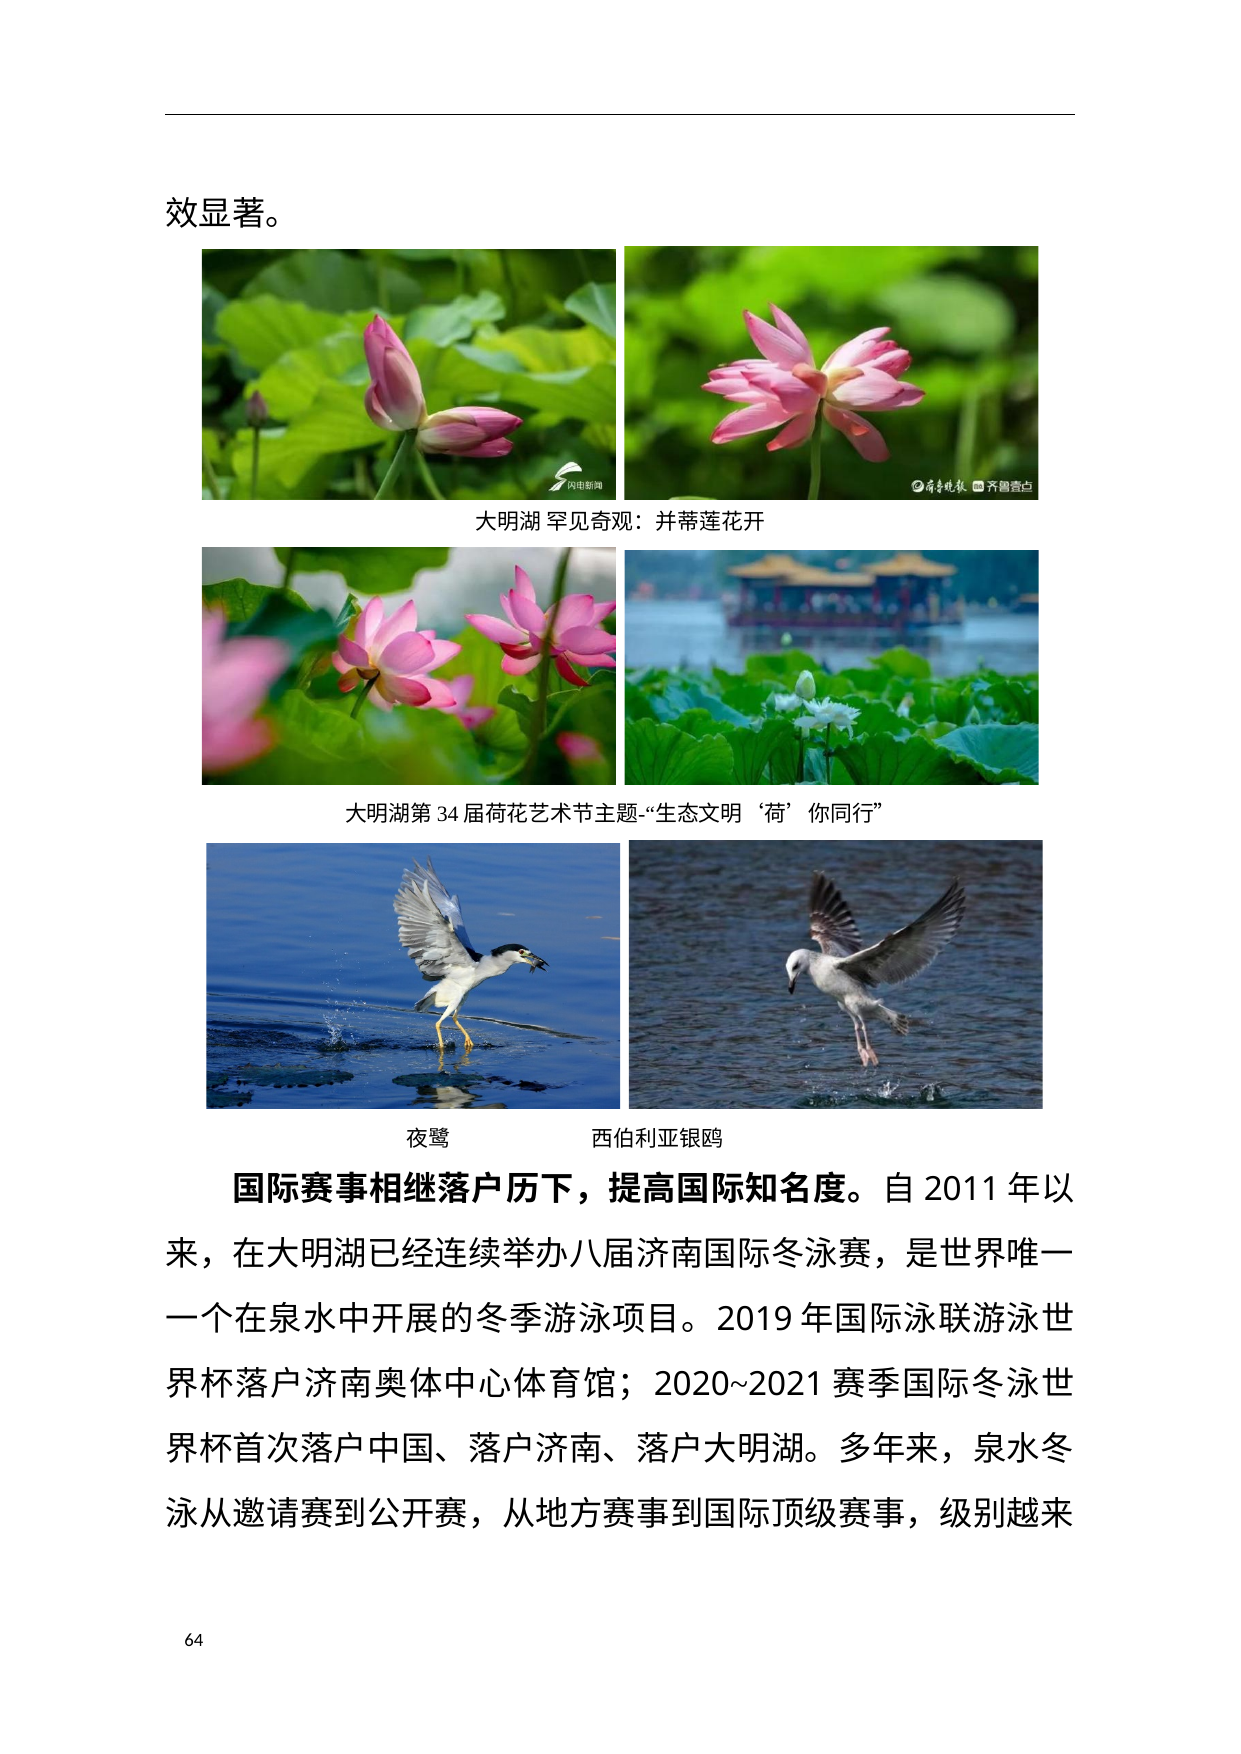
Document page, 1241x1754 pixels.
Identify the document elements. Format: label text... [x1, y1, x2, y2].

picture [624, 550, 1039, 785]
picture [1010, 585, 1017, 593]
picture [624, 246, 1039, 500]
picture [962, 550, 974, 554]
picture [201, 547, 616, 785]
text 大明湖 罕见奇观：并蒂莲花开 [165, 503, 1075, 536]
picture [628, 840, 1043, 1109]
picture [206, 843, 621, 1109]
text 大明湖第34届荷花艺术节主题-“生态文明‘荷’你同行” [165, 796, 1075, 828]
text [165, 178, 1075, 243]
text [165, 1153, 1075, 1543]
text 夜鹭 西伯利亚银鸥 [165, 1121, 1075, 1153]
picture [201, 249, 616, 500]
